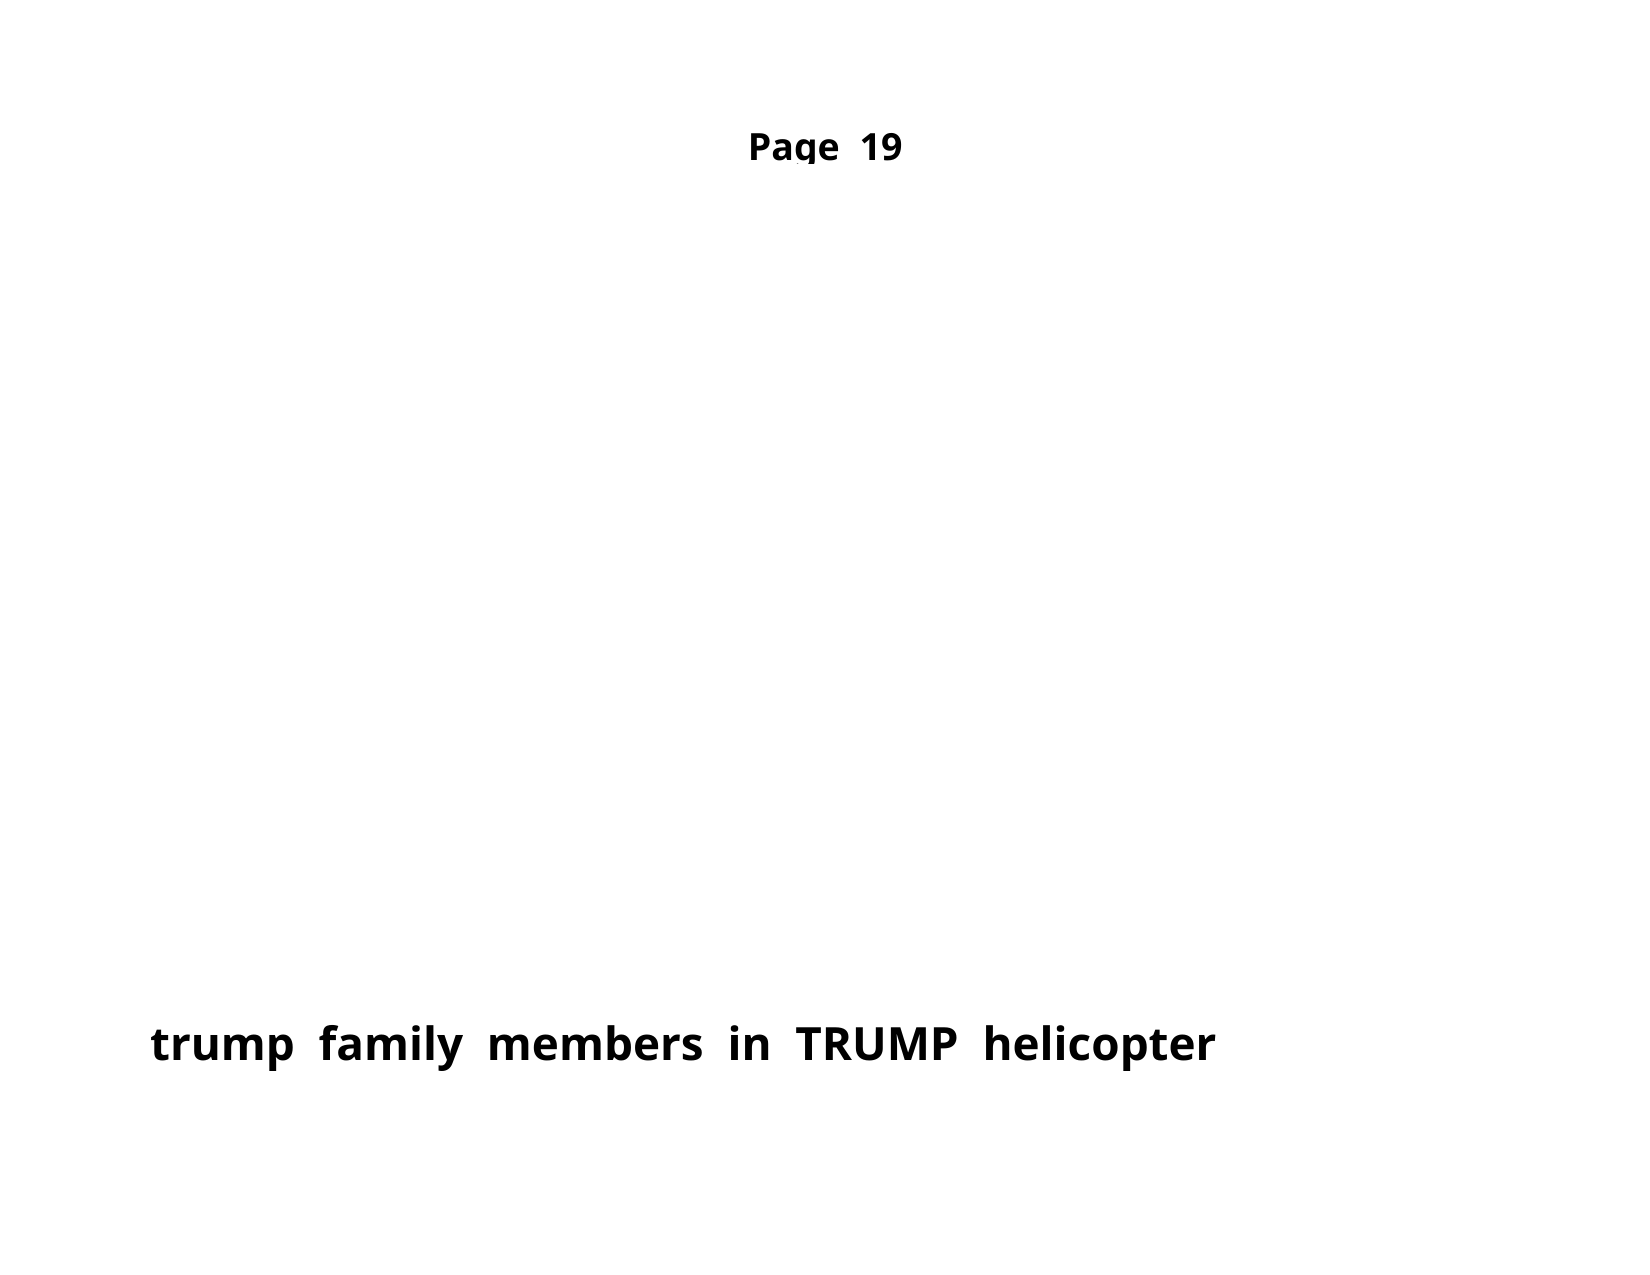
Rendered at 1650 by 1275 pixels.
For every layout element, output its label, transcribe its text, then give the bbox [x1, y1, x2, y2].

text trump family members in TRUMP helicopter [150, 1011, 1500, 1073]
